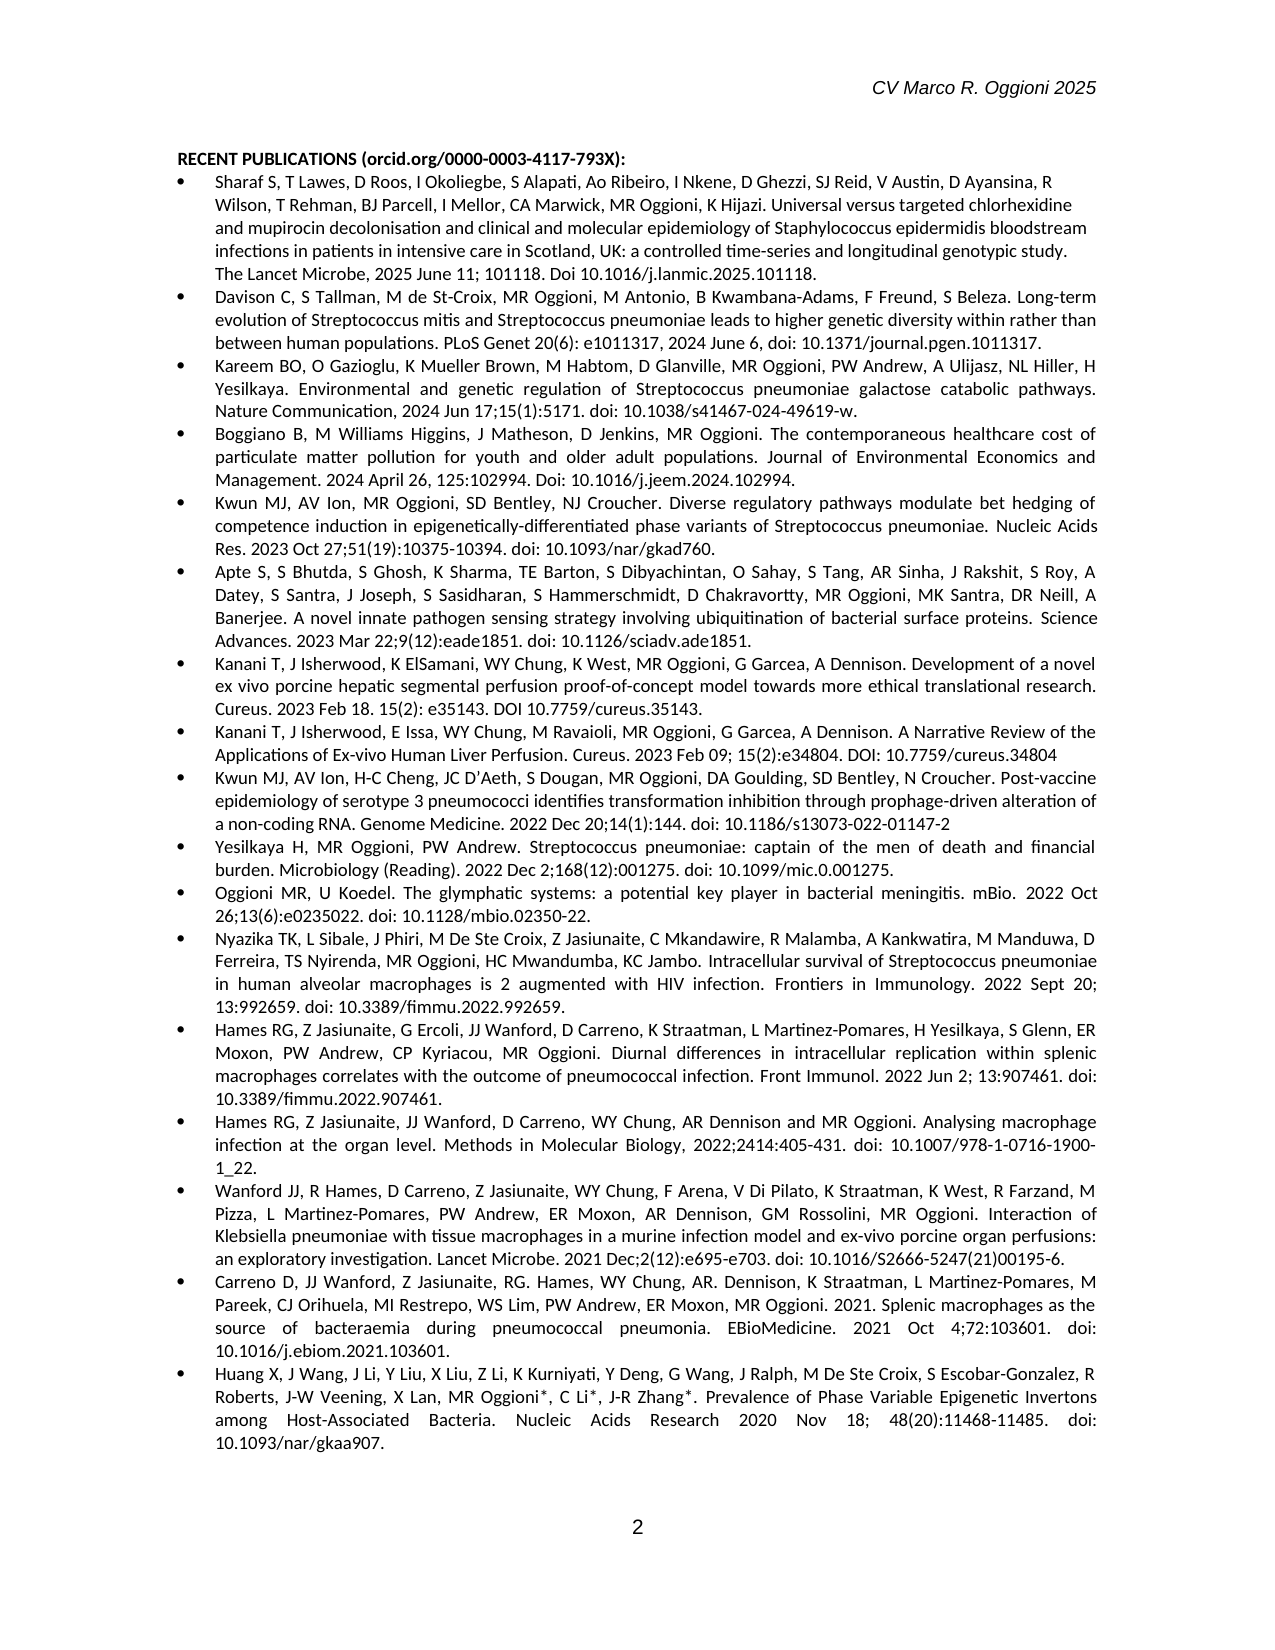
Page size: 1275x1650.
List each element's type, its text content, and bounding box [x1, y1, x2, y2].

list Kwun MJ, AV Ion, H-C Cheng, JC D’Aeth, S Dougan, MR Oggioni, DA Goulding, SD Bentley, N Croucher. Post-vaccine epidemiology of serotype 3 pneumococci identifies transformation inhibition through prophage-driven alteration of a non-coding RNA. Genome Medicine. 2022 Dec 20;14(1):144. doi: 10.1186/s13073-022-01147-2 [177, 766, 1098, 835]
list Kareem BO, O Gazioglu, K Mueller Brown, M Habtom, D Glanville, MR Oggioni, PW Andrew, A Ulijasz, NL Hiller, H Yesilkaya. Environmental and genetic regulation of Streptococcus pneumoniae galactose catabolic pathways. Nature Communication, 2024 Jun 17;15(1):5171. doi: 10.1038/s41467-024-49619-w. [177, 354, 1098, 423]
list Oggioni MR, U Koedel. The glymphatic systems: a potential key player in bacterial meningitis. mBio. 2022 Oct 26;13(6):e0235022. doi: 10.1128/mbio.02350-22. [177, 881, 1098, 927]
list Kanani T, J Isherwood, E Issa, WY Chung, M Ravaioli, MR Oggioni, G Garcea, A Dennison. A Narrative Review of the Applications of Ex-vivo Human Liver Perfusion. Cureus. 2023 Feb 09; 15(2):e34804. DOI: 10.7759/cureus.34804 [177, 721, 1098, 766]
list Yesilkaya H, MR Oggioni, PW Andrew. Streptococcus pneumoniae: captain of the men of death and financial burden. Microbiology (Reading). 2022 Dec 2;168(12):001275. doi: 10.1099/mic.0.001275. [177, 835, 1098, 881]
list Boggiano B, M Williams Higgins, J Matheson, D Jenkins, MR Oggioni. The contemporaneous healthcare cost of particulate matter pollution for youth and older adult populations. Journal of Environmental Economics and Management. 2024 April 26, 125:102994. Doi: 10.1016/j.jeem.2024.102994. [177, 423, 1098, 491]
list Apte S, S Bhutda, S Ghosh, K Sharma, TE Barton, S Dibyachintan, O Sahay, S Tang, AR Sinha, J Rakshit, S Roy, A Datey, S Santra, J Joseph, S Sasidharan, S Hammerschmidt, D Chakravortty, MR Oggioni, MK Santra, DR Neill, A Banerjee. A novel innate pathogen sensing strategy involving ubiquitination of bacterial surface proteins. Science Advances. 2023 Mar 22;9(12):eade1851. doi: 10.1126/sciadv.ade1851. [177, 560, 1098, 652]
list Kwun MJ, AV Ion, MR Oggioni, SD Bentley, NJ Croucher. Diverse regulatory pathways modulate bet hedging of competence induction in epigenetically-differentiated phase variants of Streptococcus pneumoniae. Nucleic Acids Res. 2023 Oct 27;51(19):10375-10394. doi: 10.1093/nar/gkad760. [177, 491, 1098, 560]
list Hames RG, Z Jasiunaite, G Ercoli, JJ Wanford, D Carreno, K Straatman, L Martinez-Pomares, H Yesilkaya, S Glenn, ER Moxon, PW Andrew, CP Kyriacou, MR Oggioni. Diurnal differences in intracellular replication within splenic macrophages correlates with the outcome of pneumococcal infection. Front Immunol. 2022 Jun 2; 13:907461. doi: 10.3389/fimmu.2022.907461. [177, 1018, 1098, 1110]
text RECENT PUBLICATIONS (orcid.org/0000-0003-4117-793X): [177, 148, 1098, 171]
list Davison C, S Tallman, M de St-Croix, MR Oggioni, M Antonio, B Kwambana-Adams, F Freund, S Beleza. Long-term evolution of Streptococcus mitis and Streptococcus pneumoniae leads to higher genetic diversity within rather than between human populations. PLoS Genet 20(6): e1011317, 2024 June 6, doi: 10.1371/journal.pgen.1011317. [177, 285, 1098, 354]
list Hames RG, Z Jasiunaite, JJ Wanford, D Carreno, WY Chung, AR Dennison and MR Oggioni. Analysing macrophage infection at the organ level. Methods in Molecular Biology, 2022;2414:405-431. doi: 10.1007/978-1-0716-1900-1_22. [177, 1110, 1098, 1179]
list Wanford JJ, R Hames, D Carreno, Z Jasiunaite, WY Chung, F Arena, V Di Pilato, K Straatman, K West, R Farzand, M Pizza, L Martinez-Pomares, PW Andrew, ER Moxon, AR Dennison, GM Rossolini, MR Oggioni. Interaction of Klebsiella pneumoniae with tissue macrophages in a murine infection model and ex-vivo porcine organ perfusions: an exploratory investigation. Lancet Microbe. 2021 Dec;2(12):e695-e703. doi: 10.1016/S2666-5247(21)00195-6. [177, 1179, 1098, 1271]
list Huang X, J Wang, J Li, Y Liu, X Liu, Z Li, K Kurniyati, Y Deng, G Wang, J Ralph, M De Ste Croix, S Escobar-Gonzalez, R Roberts, J-W Veening, X Lan, MR Oggioni*, C Li*, J-R Zhang*. Prevalence of Phase Variable Epigenetic Invertons among Host-Associated Bacteria. Nucleic Acids Research 2020 Nov 18; 48(20):11468-11485. doi: 10.1093/nar/gkaa907. [177, 1362, 1098, 1454]
list Nyazika TK, L Sibale, J Phiri, M De Ste Croix, Z Jasiunaite, C Mkandawire, R Malamba, A Kankwatira, M Manduwa, D Ferreira, TS Nyirenda, MR Oggioni, HC Mwandumba, KC Jambo. Intracellular survival of Streptococcus pneumoniae in human alveolar macrophages is 2 augmented with HIV infection. Frontiers in Immunology. 2022 Sept 20; 13:992659. doi: 10.3389/fimmu.2022.992659. [177, 927, 1098, 1018]
list Carreno D, JJ Wanford, Z Jasiunaite, RG. Hames, WY Chung, AR. Dennison, K Straatman, L Martinez-Pomares, M Pareek, CJ Orihuela, MI Restrepo, WS Lim, PW Andrew, ER Moxon, MR Oggioni. 2021. Splenic macrophages as the source of bacteraemia during pneumococcal pneumonia. EBioMedicine. 2021 Oct 4;72:103601. doi: 10.1016/j.ebiom.2021.103601. [177, 1271, 1098, 1362]
list Kanani T, J Isherwood, K ElSamani, WY Chung, K West, MR Oggioni, G Garcea, A Dennison. Development of a novel ex vivo porcine hepatic segmental perfusion proof-of-concept model towards more ethical translational research. Cureus. 2023 Feb 18. 15(2): e35143. DOI 10.7759/cureus.35143. [177, 652, 1098, 721]
list Sharaf S, T Lawes, D Roos, I Okoliegbe, S Alapati, Ao Ribeiro, I Nkene, D Ghezzi, SJ Reid, V Austin, D Ayansina, R Wilson, T Rehman, BJ Parcell, I Mellor, CA Marwick, MR Oggioni, K Hijazi. Universal versus targeted chlorhexidine and mupirocin decolonisation and clinical and molecular epidemiology of Staphylococcus epidermidis bloodstream infections in patients in intensive care in Scotland, UK: a controlled time-series and longitudinal genotypic study. The Lancet Microbe, 2025 June 11; 101118. Doi 10.1016/j.lanmic.2025.101118. [177, 171, 1098, 285]
